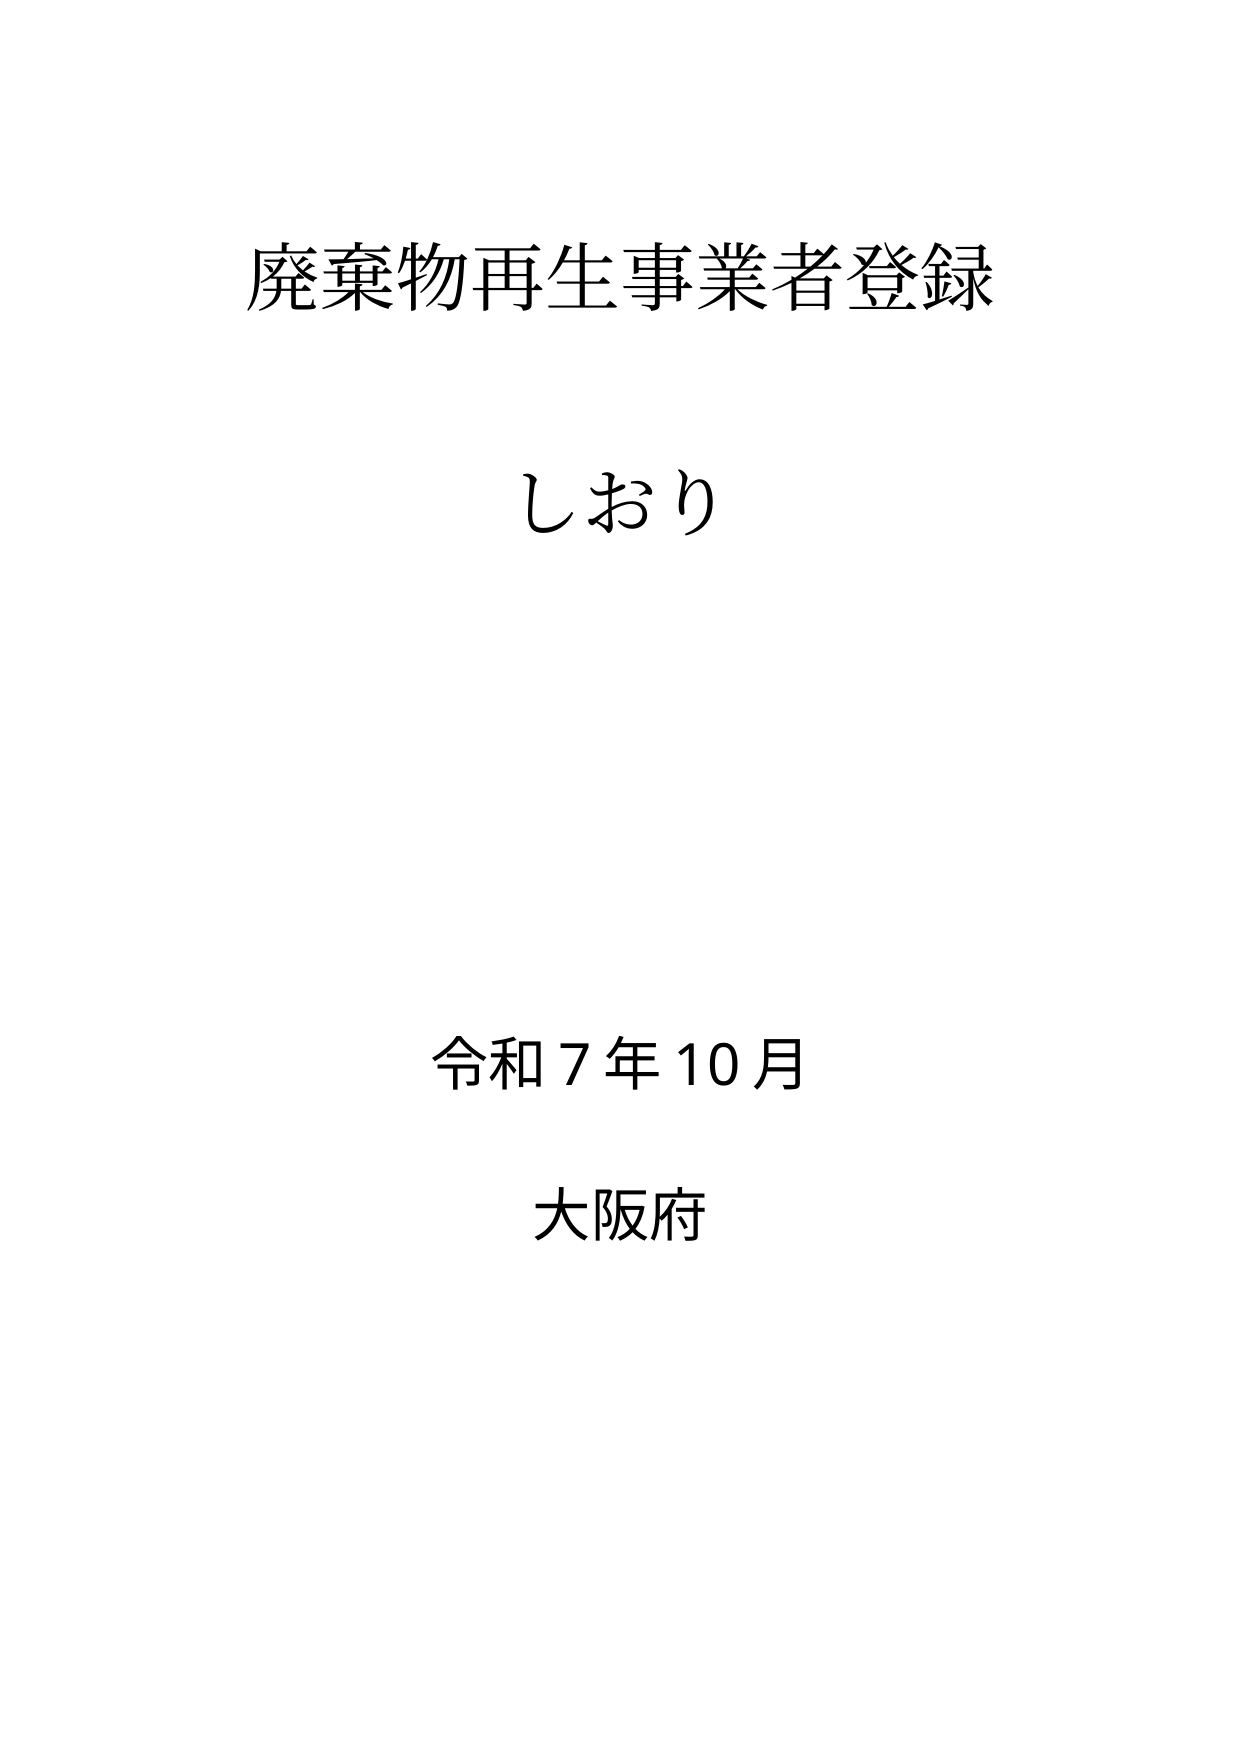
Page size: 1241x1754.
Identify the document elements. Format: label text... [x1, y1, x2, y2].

text 令和7年10月 [177, 1004, 1063, 1117]
text 廃棄物再生事業者登録 [177, 217, 1063, 329]
text しおり [177, 442, 1063, 554]
text 大阪府 [177, 1154, 1063, 1267]
